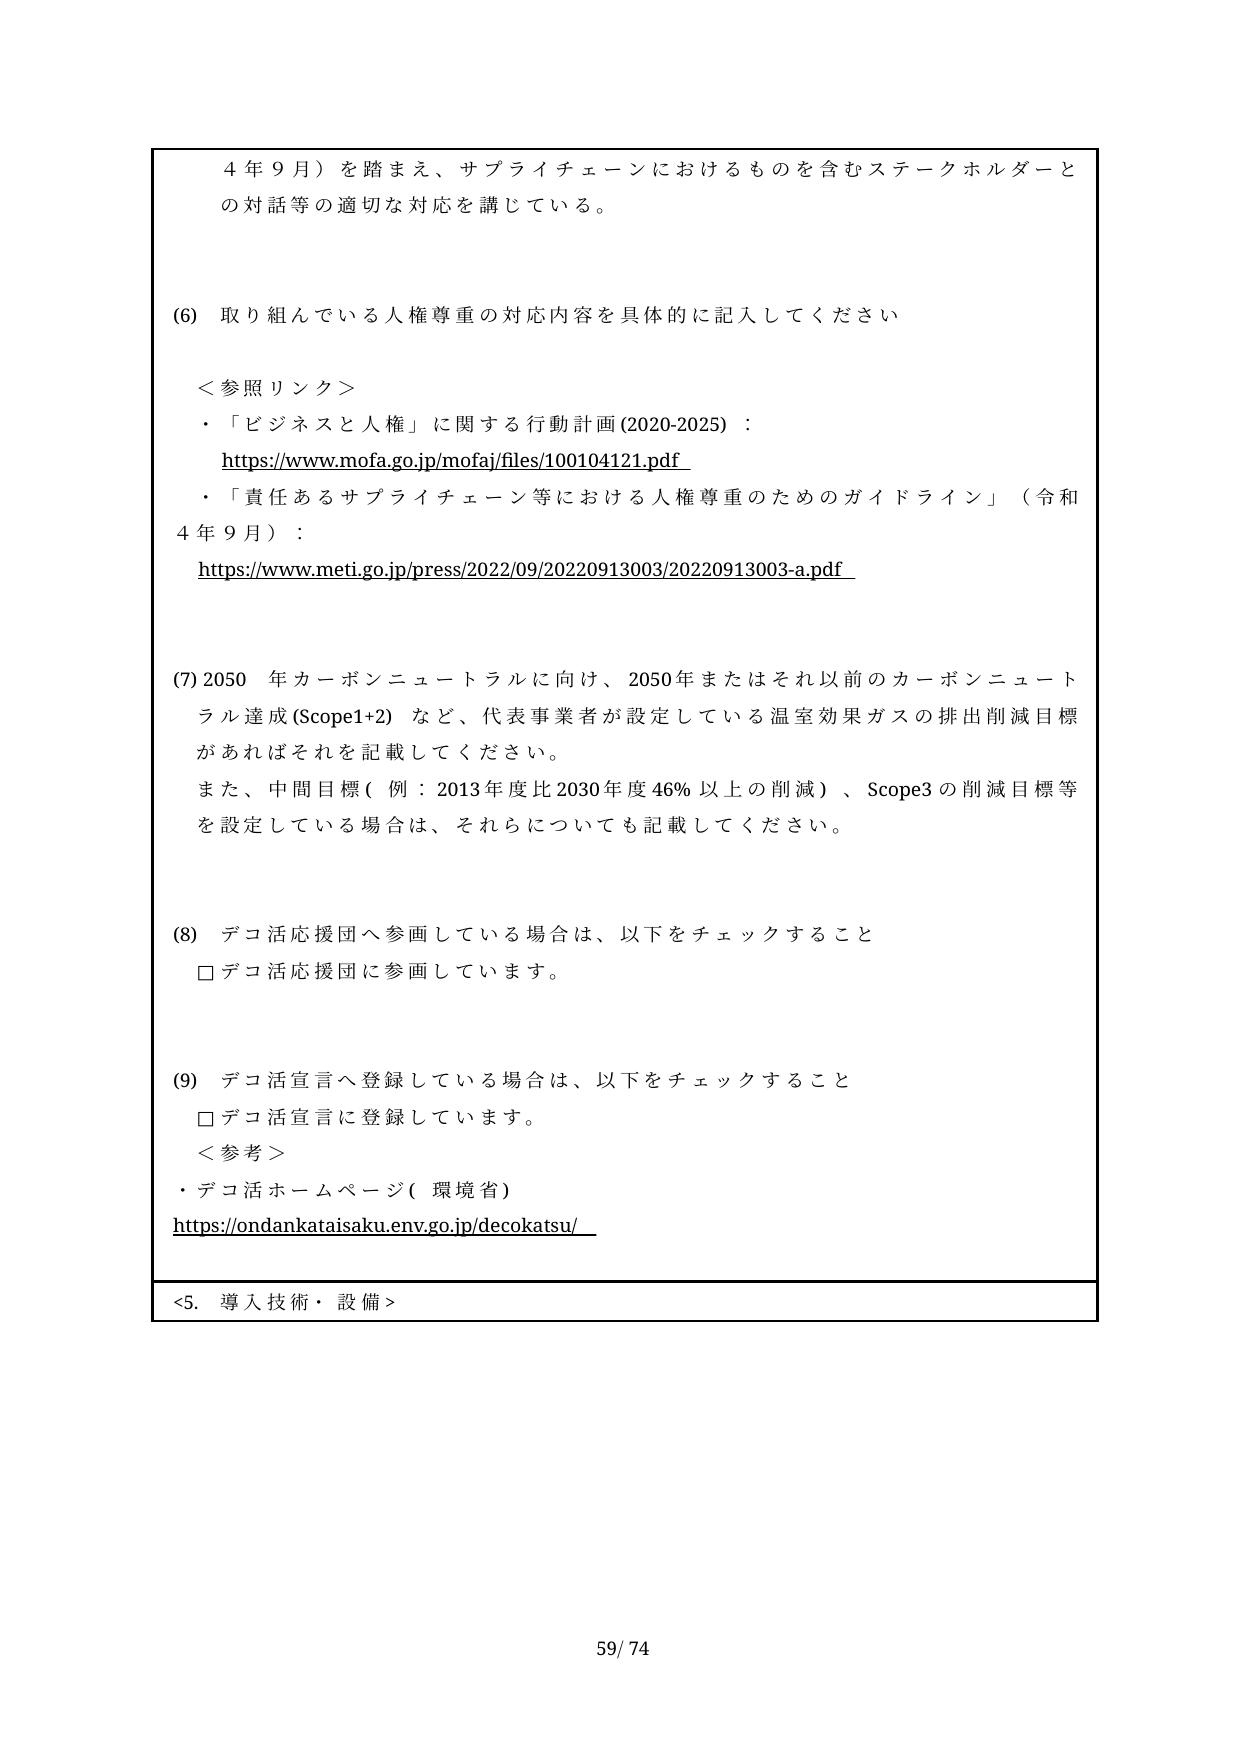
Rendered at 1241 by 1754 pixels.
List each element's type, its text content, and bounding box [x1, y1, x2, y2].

table_cell <5.導入技術･設備> [154, 1283, 1096, 1320]
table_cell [154, 150, 1096, 1280]
